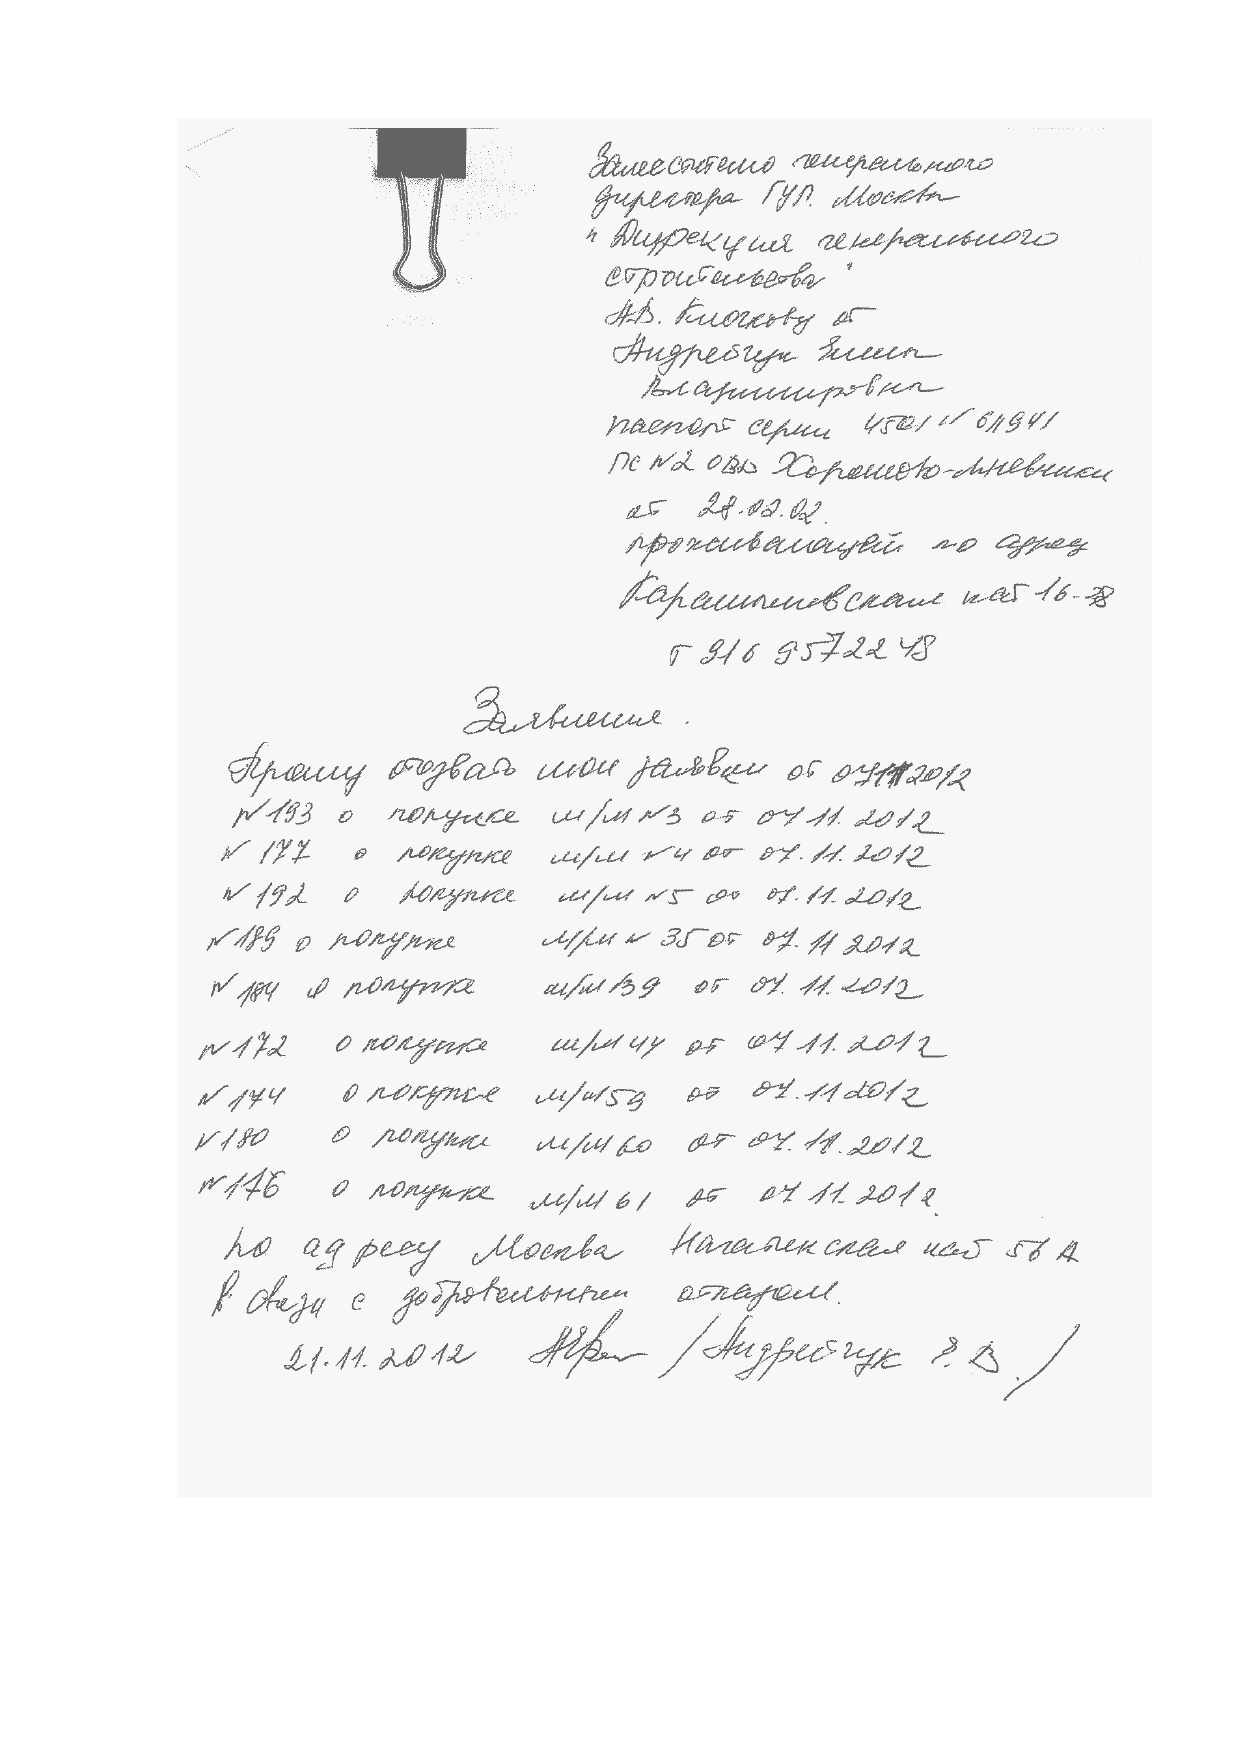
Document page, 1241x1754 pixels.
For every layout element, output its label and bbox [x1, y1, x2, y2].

picture [177, 118, 1152, 1497]
